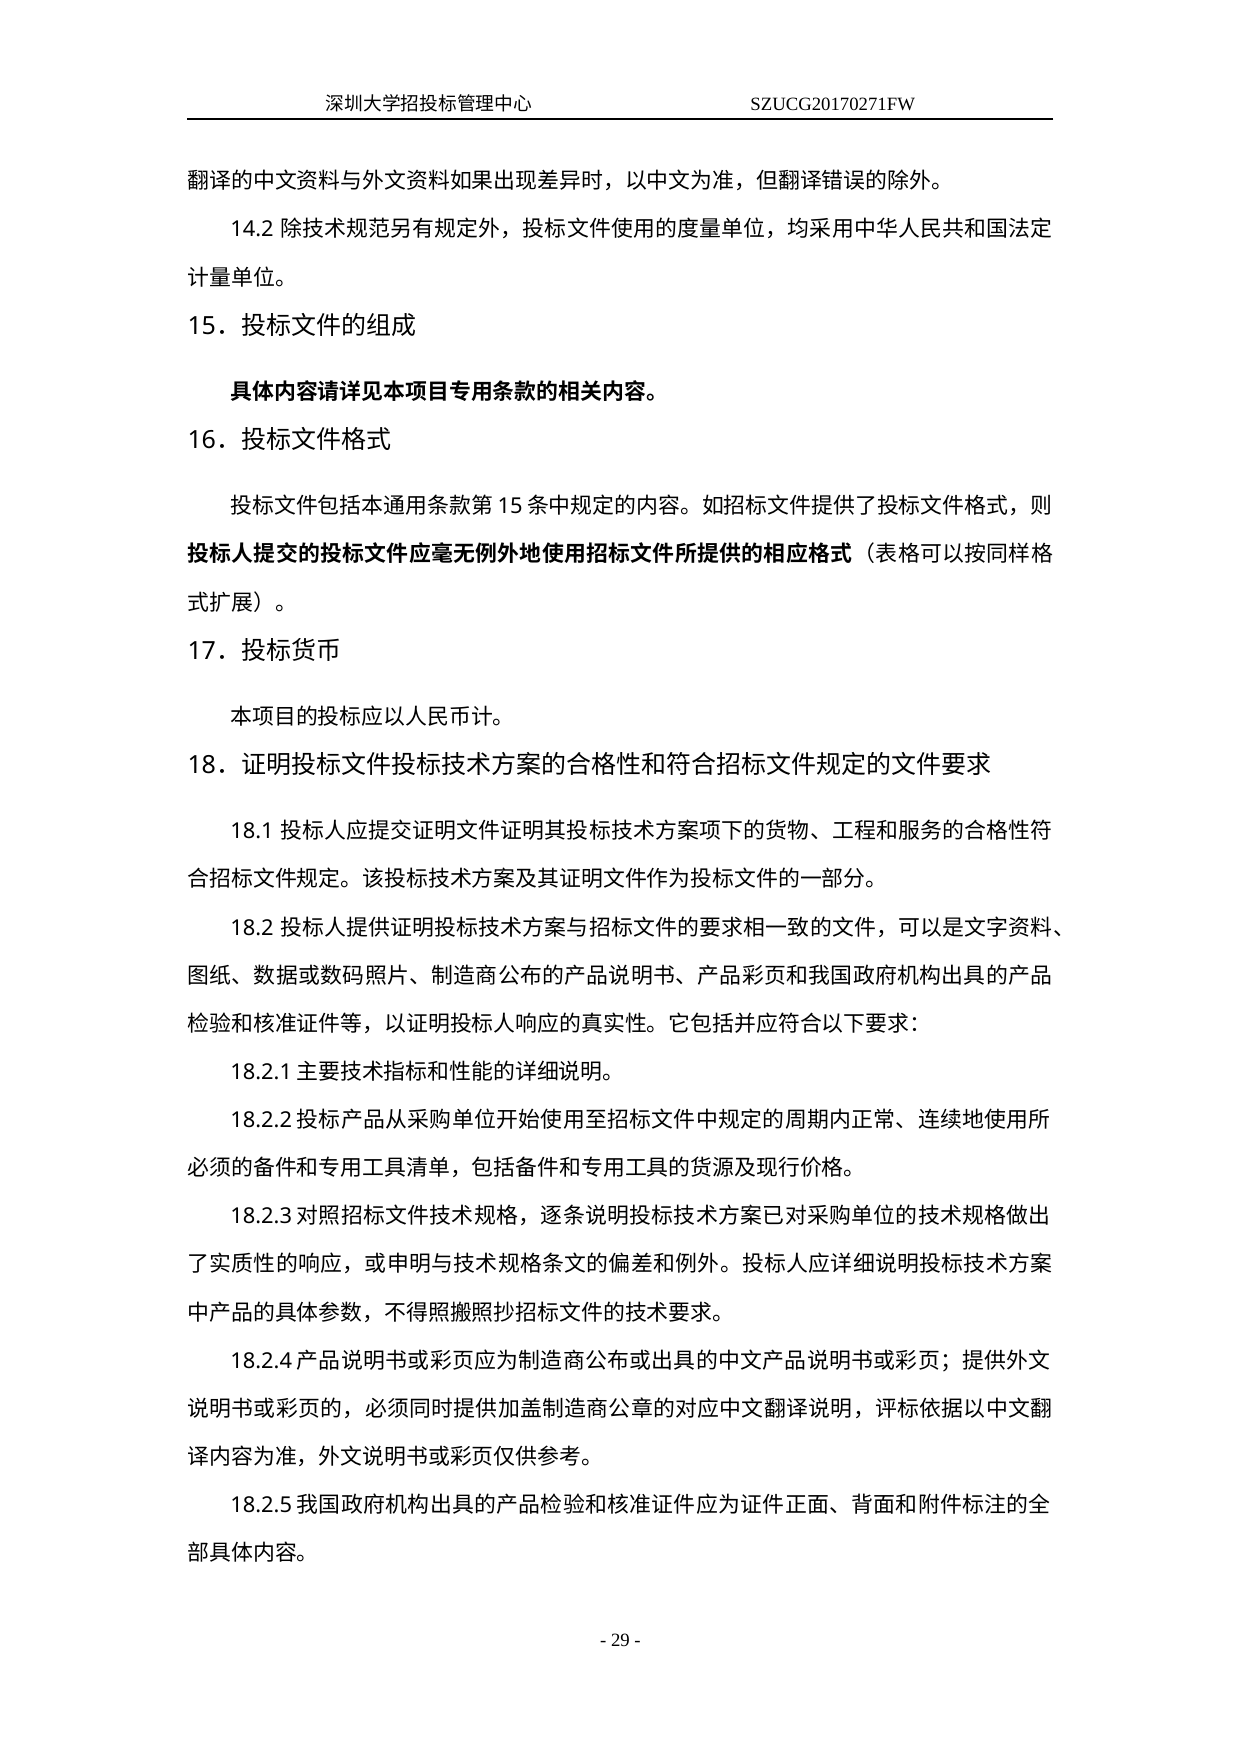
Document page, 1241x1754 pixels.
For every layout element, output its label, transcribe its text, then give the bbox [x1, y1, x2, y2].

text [187, 155, 1053, 203]
text 17．投标货币 [187, 624, 1053, 673]
text 投标文件包括本通用条款第15条中规定的内容。如招标文件提供了投标文件格式，则投标人提交的投标文件应毫无例外地使用招标文件所提供的相应格式（表格可以按同样格式扩展）。 [187, 480, 1053, 624]
text 18.1 投标人应提交证明文件证明其投标技术方案项下的货物、工程和服务的合格性符合招标文件规定。该投标技术方案及其证明文件作为投标文件的一部分。 [187, 805, 1053, 901]
text 18.2.1主要技术指标和性能的详细说明。 [187, 1046, 1053, 1094]
text 18.2.3对照招标文件技术规格，逐条说明投标技术方案已对采购单位的技术规格做出了实质性的响应，或申明与技术规格条文的偏差和例外。投标人应详细说明投标技术方案中产品的具体参数，不得照搬照抄招标文件的技术要求。 [187, 1190, 1053, 1334]
text 18.2.5我国政府机构出具的产品检验和核准证件应为证件正面、背面和附件标注的全部具体内容。 [187, 1479, 1053, 1575]
text 14.2 除技术规范另有规定外，投标文件使用的度量单位，均采用中华人民共和国法定计量单位。 [187, 203, 1053, 299]
text 16．投标文件格式 [187, 414, 1053, 462]
text 本项目的投标应以人民币计。 [187, 691, 1053, 739]
text 18.2 投标人提供证明投标技术方案与招标文件的要求相一致的文件，可以是文字资料、图纸、数据或数码照片、制造商公布的产品说明书、产品彩页和我国政府机构出具的产品检验和核准证件等，以证明投标人响应的真实性。它包括并应符合以下要求： [187, 901, 1053, 1046]
text 18．证明投标文件投标技术方案的合格性和符合招标文件规定的文件要求 [187, 739, 1053, 787]
text 具体内容请详见本项目专用条款的相关内容。 [187, 366, 1053, 414]
text 18.2.2投标产品从采购单位开始使用至招标文件中规定的周期内正常、连续地使用所必须的备件和专用工具清单，包括备件和专用工具的货源及现行价格。 [187, 1094, 1053, 1190]
text 18.2.4产品说明书或彩页应为制造商公布或出具的中文产品说明书或彩页；提供外文说明书或彩页的，必须同时提供加盖制造商公章的对应中文翻译说明，评标依据以中文翻译内容为准，外文说明书或彩页仅供参考。 [187, 1334, 1053, 1479]
text 15．投标文件的组成 [187, 299, 1053, 348]
